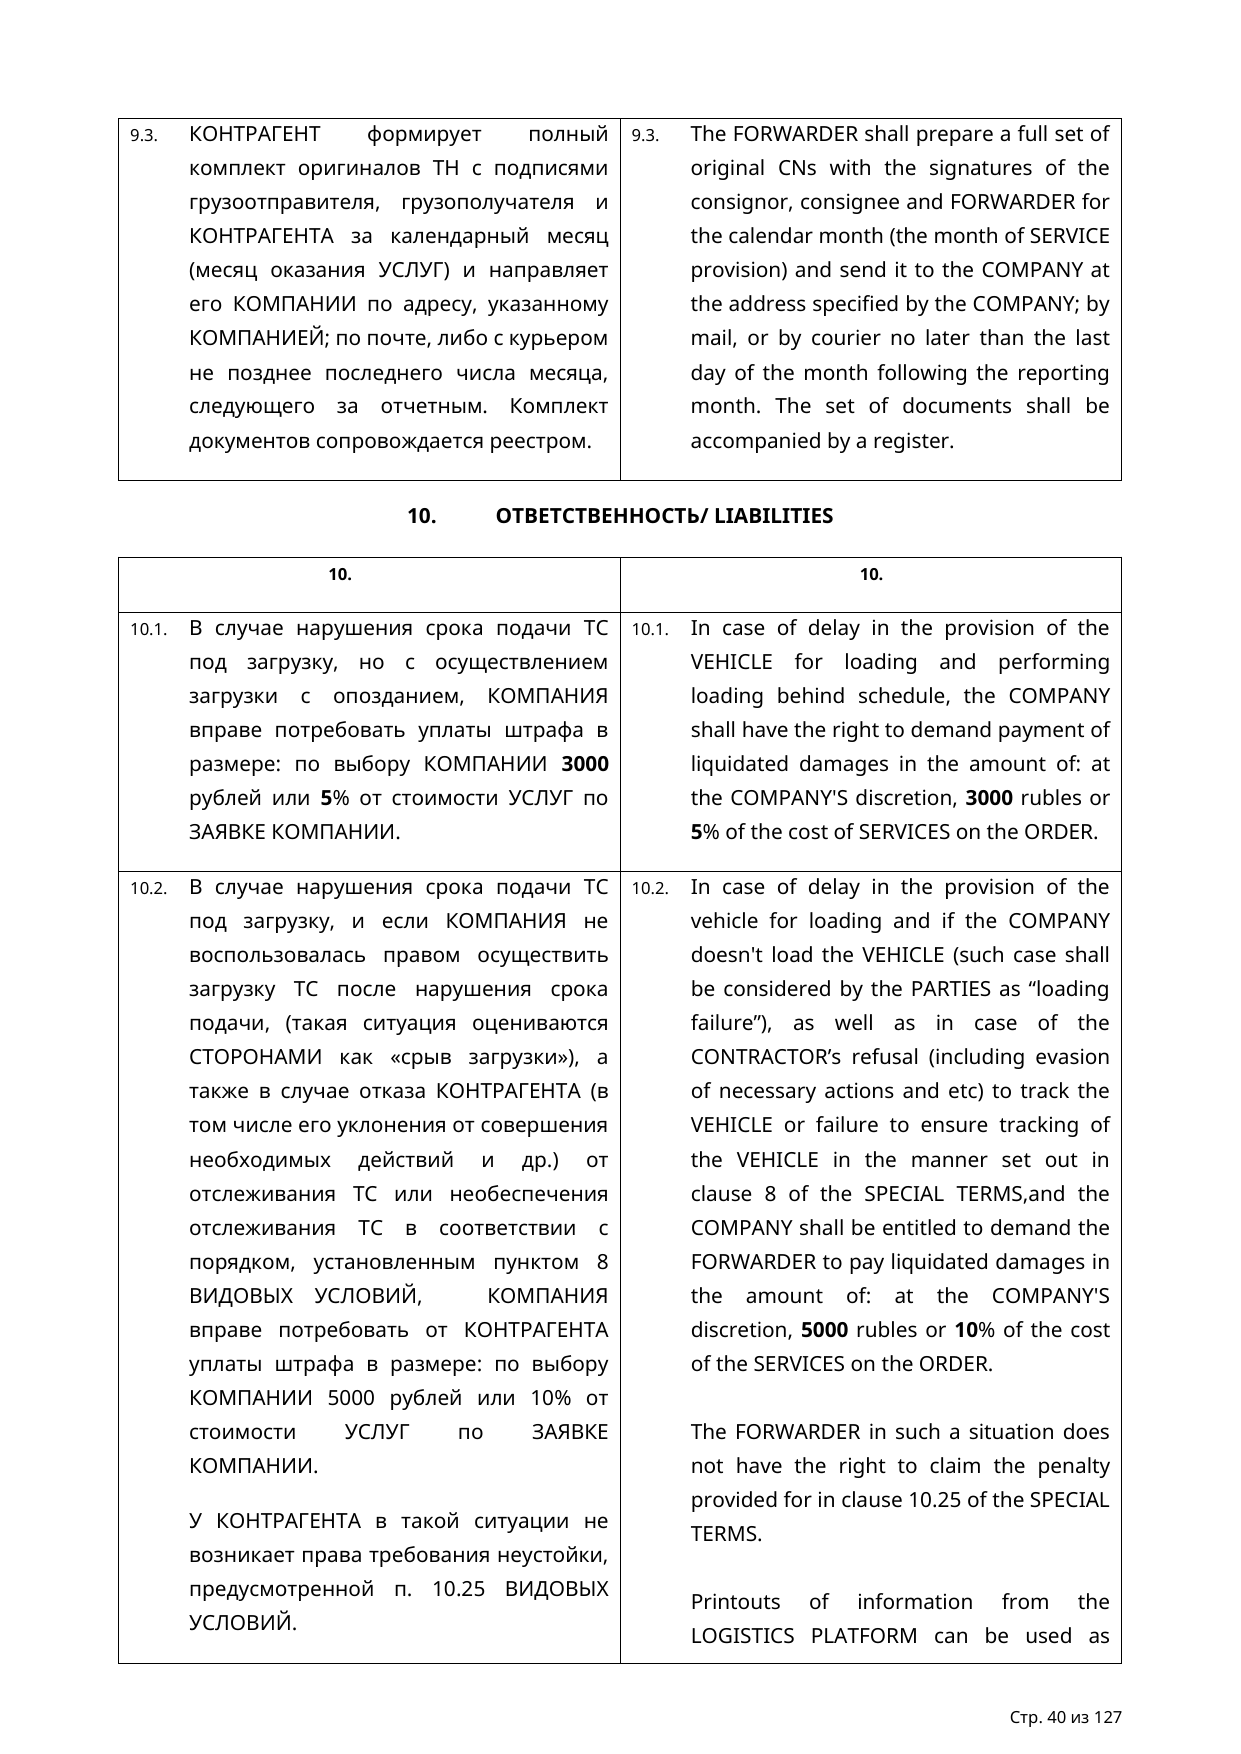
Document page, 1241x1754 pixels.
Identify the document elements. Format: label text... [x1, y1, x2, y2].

table_header [621, 558, 1121, 612]
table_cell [119, 872, 620, 1662]
table_cell В случае нарушения срока подачи ТС под загрузку, но с осуществлением загрузки с опозданием, КОМПАНИЯ вправе потребовать уплаты штрафа в размере: по выбору КОМПАНИИ 3000 рублей или 5% от стоимости УСЛУГ по ЗАЯВКЕ КОМПАНИИ. [119, 613, 620, 871]
table_cell In case of delay in the provision of the VEHICLE for loading and performing loading behind schedule, the COMPANY shall have the right to demand payment of liquidated damages in the amount of: at the COMPANY'S discretion, 3000 rubles or 5% of the cost of SERVICES on the ORDER. [621, 613, 1121, 871]
table_cell The FORWARDER shall prepare a full set of original CNs with the signatures of the consignor, consignee and FORWARDER for the calendar month (the month of SERVICE provision) and send it to the COMPANY at the address specified by the COMPANY; by mail, or by courier no later than the last day of the month following the reporting month. The set of documents shall be accompanied by a register. [621, 119, 1121, 480]
table_header [119, 558, 620, 612]
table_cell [621, 872, 1121, 1662]
subtitle ОТВЕТСТВЕННОСТЬ/ LIABILITIES [118, 502, 1122, 530]
table_cell КОНТРАГЕНТ формирует полный комплект оригиналов ТН с подписями грузоотправителя, грузополучателя и КОНТРАГЕНТА за календарный месяц (месяц оказания УСЛУГ) и направляет его КОМПАНИИ по адресу, указанному КОМПАНИЕЙ; по почте, либо с курьером не позднее последнего числа месяца, следующего за отчетным. Комплект документов сопровождается реестром. [119, 119, 620, 480]
